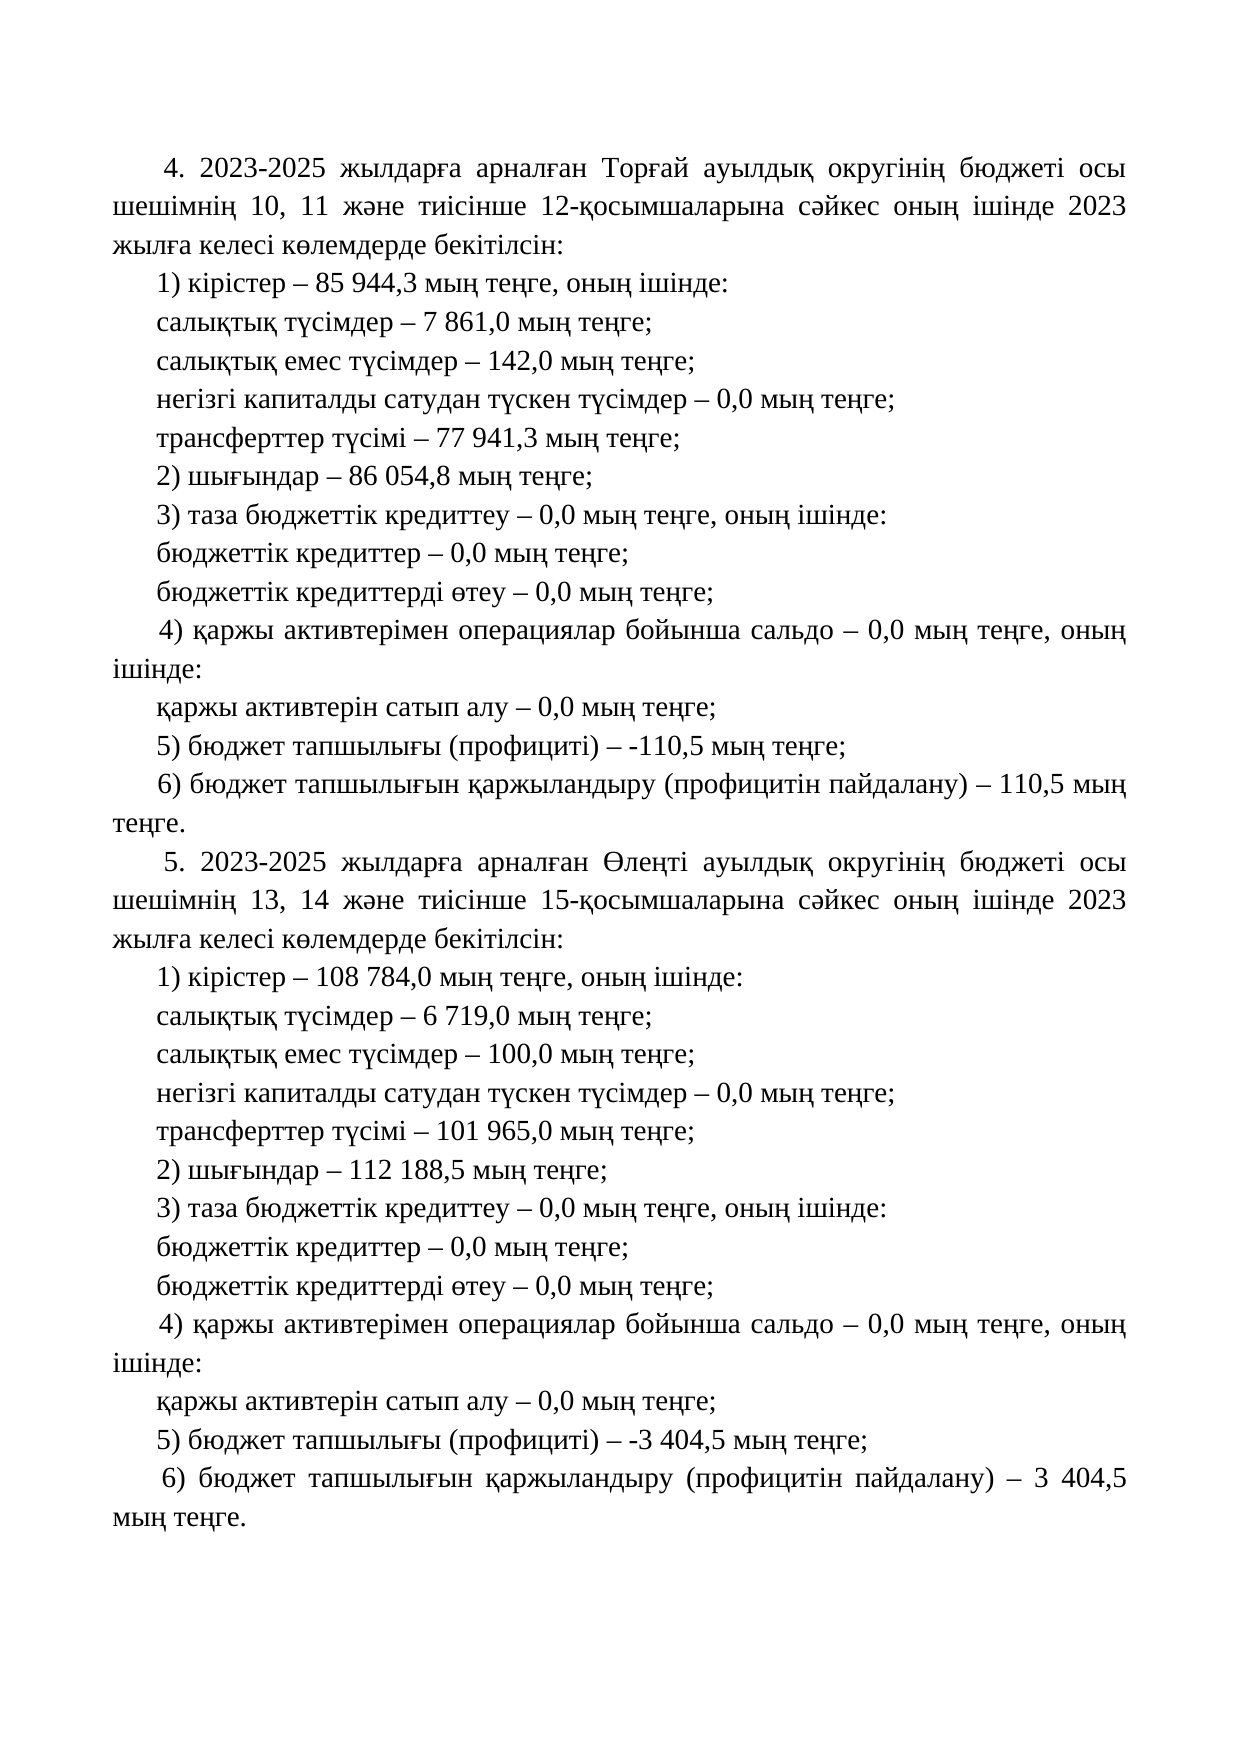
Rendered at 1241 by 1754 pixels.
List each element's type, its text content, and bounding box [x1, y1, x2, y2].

text 4. 2023-2025 жылдарға арналған Торғай ауылдық округінің бюджеті осы шешімнің 10, 11 және тиісінше 12-қосымшаларына сәйкес оның ішінде 2023 жылға келесі көлемдерде бекітілсін: [112, 150, 1128, 261]
text салықтық емес түсімдер – 100,0 мың теңге; [112, 1036, 1128, 1070]
text бюджеттік кредиттер – 0,0 мың теңге; [112, 1229, 1128, 1263]
text салықтық емес түсімдер – 142,0 мың теңге; [112, 343, 1128, 376]
text 2) шығындар – 112 188,5 мың теңге; [112, 1152, 1128, 1186]
text 3) таза бюджеттік кредиттеу – 0,0 мың теңге, оның ішінде: [112, 1191, 1128, 1224]
text трансферттер түсімі – 77 941,3 мың теңге; [112, 420, 1128, 453]
text салықтық түсімдер – 7 861,0 мың теңге; [112, 304, 1128, 338]
text негізгі капиталды сатудан түскен түсімдер – 0,0 мың теңге; [112, 1075, 1128, 1108]
text бюджеттік кредиттер – 0,0 мың теңге; [112, 535, 1128, 569]
text 5) бюджет тапшылығы (профициті) – -110,5 мың теңге; [112, 728, 1128, 762]
text бюджеттік кредиттерді өтеу – 0,0 мың теңге; [112, 1268, 1128, 1301]
text 4) қаржы активтерiмен операциялар бойынша сальдо – 0,0 мың теңге, оның ішінде: [112, 612, 1128, 684]
text 1) кірістер – 108 784,0 мың теңге, оның ішінде: [112, 959, 1128, 993]
text бюджеттік кредиттерді өтеу – 0,0 мың теңге; [112, 574, 1128, 607]
text 2) шығындар – 86 054,8 мың теңге; [112, 458, 1128, 492]
text негізгі капиталды сатудан түскен түсімдер – 0,0 мың теңге; [112, 381, 1128, 415]
text 6) бюджет тапшылығын қаржыландыру (профицитін пайдалану) – 110,5 мың теңге. [112, 767, 1128, 839]
text қаржы активтерін сатып алу – 0,0 мың теңге; [112, 689, 1128, 723]
text қаржы активтерін сатып алу – 0,0 мың теңге; [112, 1383, 1128, 1417]
text салықтық түсімдер – 6 719,0 мың теңге; [112, 998, 1128, 1031]
text трансферттер түсімі – 101 965,0 мың теңге; [112, 1113, 1128, 1147]
text 6) бюджет тапшылығын қаржыландыру (профицитін пайдалану) – 3 404,5 мың теңге. [112, 1460, 1128, 1532]
text 1) кірістер – 85 944,3 мың теңге, оның ішінде: [112, 266, 1128, 299]
text 4) қаржы активтерiмен операциялар бойынша сальдо – 0,0 мың теңге, оның ішінде: [112, 1306, 1128, 1378]
text 3) таза бюджеттік кредиттеу – 0,0 мың теңге, оның ішінде: [112, 497, 1128, 530]
text 5. 2023-2025 жылдарға арналған Өлеңті ауылдық округінің бюджеті осы шешімнің 13, 14 және тиісінше 15-қосымшаларына сәйкес оның ішінде 2023 жылға келесі көлемдерде бекітілсін: [112, 844, 1128, 954]
text 5) бюджет тапшылығы (профициті) – -3 404,5 мың теңге; [112, 1422, 1128, 1455]
